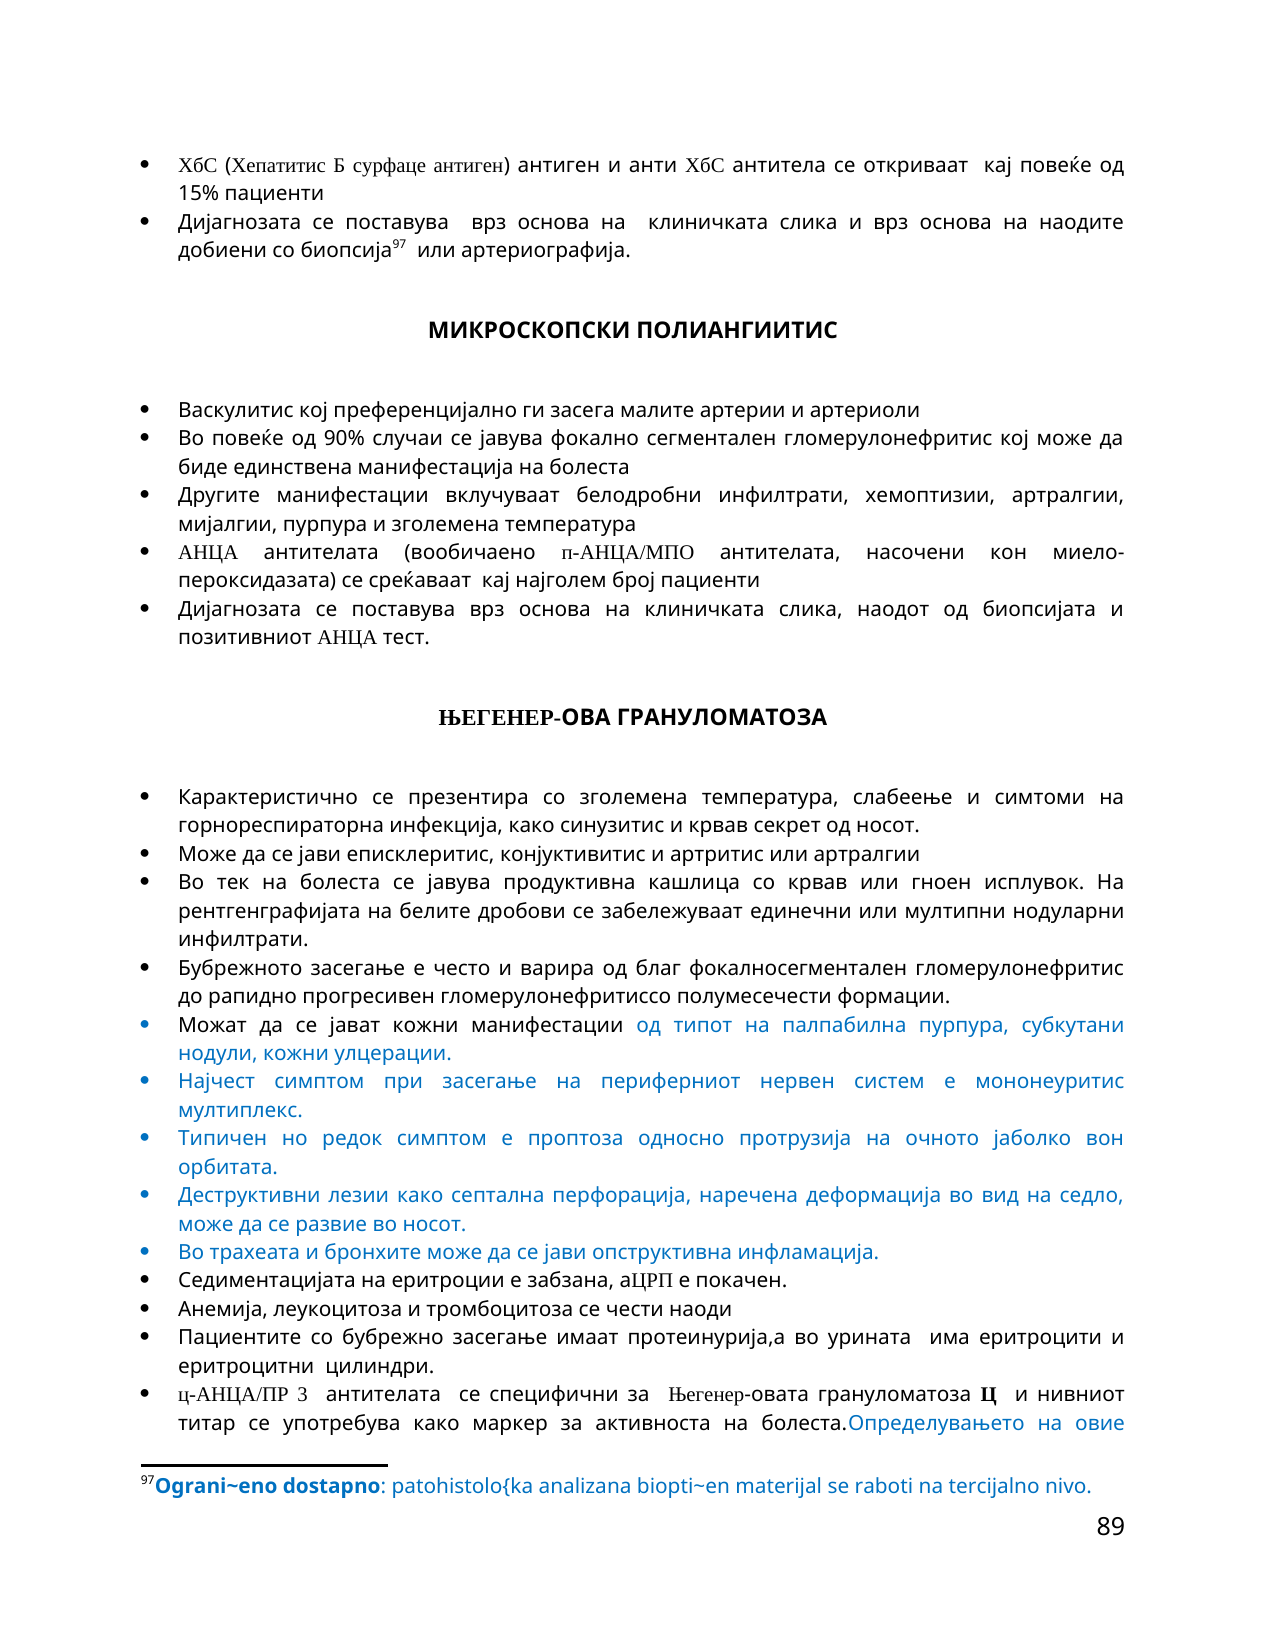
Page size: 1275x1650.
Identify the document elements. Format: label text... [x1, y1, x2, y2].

list Можат да се јават кожни манифестации од типот на палпабилна пурпура, субкутани нодули, кожни улцерации. [141, 1010, 1125, 1067]
list ХбС (Хепатитис Б сурфаце антиген) антиген и анти ХбС антитела се откриваат кај повеќе од 15% пациенти [141, 150, 1125, 207]
list Седиментацијата на еритроции е забзана, аЦРП е покачен. [141, 1266, 1125, 1294]
list Деструктивни лезии како септална перфорација, наречена деформација во вид на седло, може да се развие во носот. [141, 1180, 1125, 1237]
list Дијагнозата се поставува врз основа на клиничката слика, наодот од биопсијата и позитивниот АНЦА тест. [141, 594, 1125, 651]
list Бубрежното засегање е често и варира од благ фокалносегментален гломерулонефритис до рапидно прогресивен гломерулонефритиссо полумесечести формации. [141, 953, 1125, 1010]
text МИКРОСКОПСКИ ПОЛИАНГИИТИС [141, 314, 1125, 345]
list Анемија, леукоцитоза и тромбоцитоза се чести наоди [141, 1294, 1125, 1322]
list Може да се јави еписклеритис, конјуктивитис и артритис или артралгии [141, 839, 1125, 867]
list Васкулитис кој преференцијално ги засега малите артерии и артериоли [141, 395, 1125, 423]
list Во трахеата и бронхите може да се јави опструктивна инфламација. [141, 1237, 1125, 1266]
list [141, 1379, 1125, 1436]
list Дијагнозата се поставува врз основа на клиничката слика и врз основа на наодите добиени со биопсија или артериографија. [141, 207, 1125, 264]
list Пациентите со бубрежно засегање имаат протеинурија,а во урината има еритроцити и еритроцитни цилиндри. [141, 1322, 1125, 1379]
list Најчест симптом при засегање на периферниот нервен систем е мононеуритис мултиплекс. [141, 1067, 1125, 1123]
text ЊЕГЕНЕР-ОВА ГРАНУЛОМАТОЗА [141, 701, 1125, 732]
list Карактеристично се презентира со зголемена температура, слабеење и симтоми на горнореспираторна инфекција, како синузитис и крвав секрет од носот. [141, 782, 1125, 839]
list Типичен но редок симптом е проптоза односно протрузија на очното јаболко вон орбитата. [141, 1123, 1125, 1180]
list Во повеќе од 90% случаи се јавува фокално сегментален гломерулонефритис кој може да биде единствена манифестација на болеста [141, 423, 1125, 480]
list Другите манифестации вклучуваат белодробни инфилтрати, хемоптизии, артралгии, мијалгии, пурпура и зголемена температура [141, 480, 1125, 537]
list Во тек на болеста се јавува продуктивна кашлица со крвав или гноен исплувок. На рентгенграфијата на белите дробови се забележуваат единечни или мултипни нодуларни инфилтрати. [141, 867, 1125, 953]
list АНЦА антителата (вообичаено п-АНЦА/МПО антителата, насочени кон миело-пероксидазата) се среќаваат кај најголем број пациенти [141, 537, 1125, 594]
